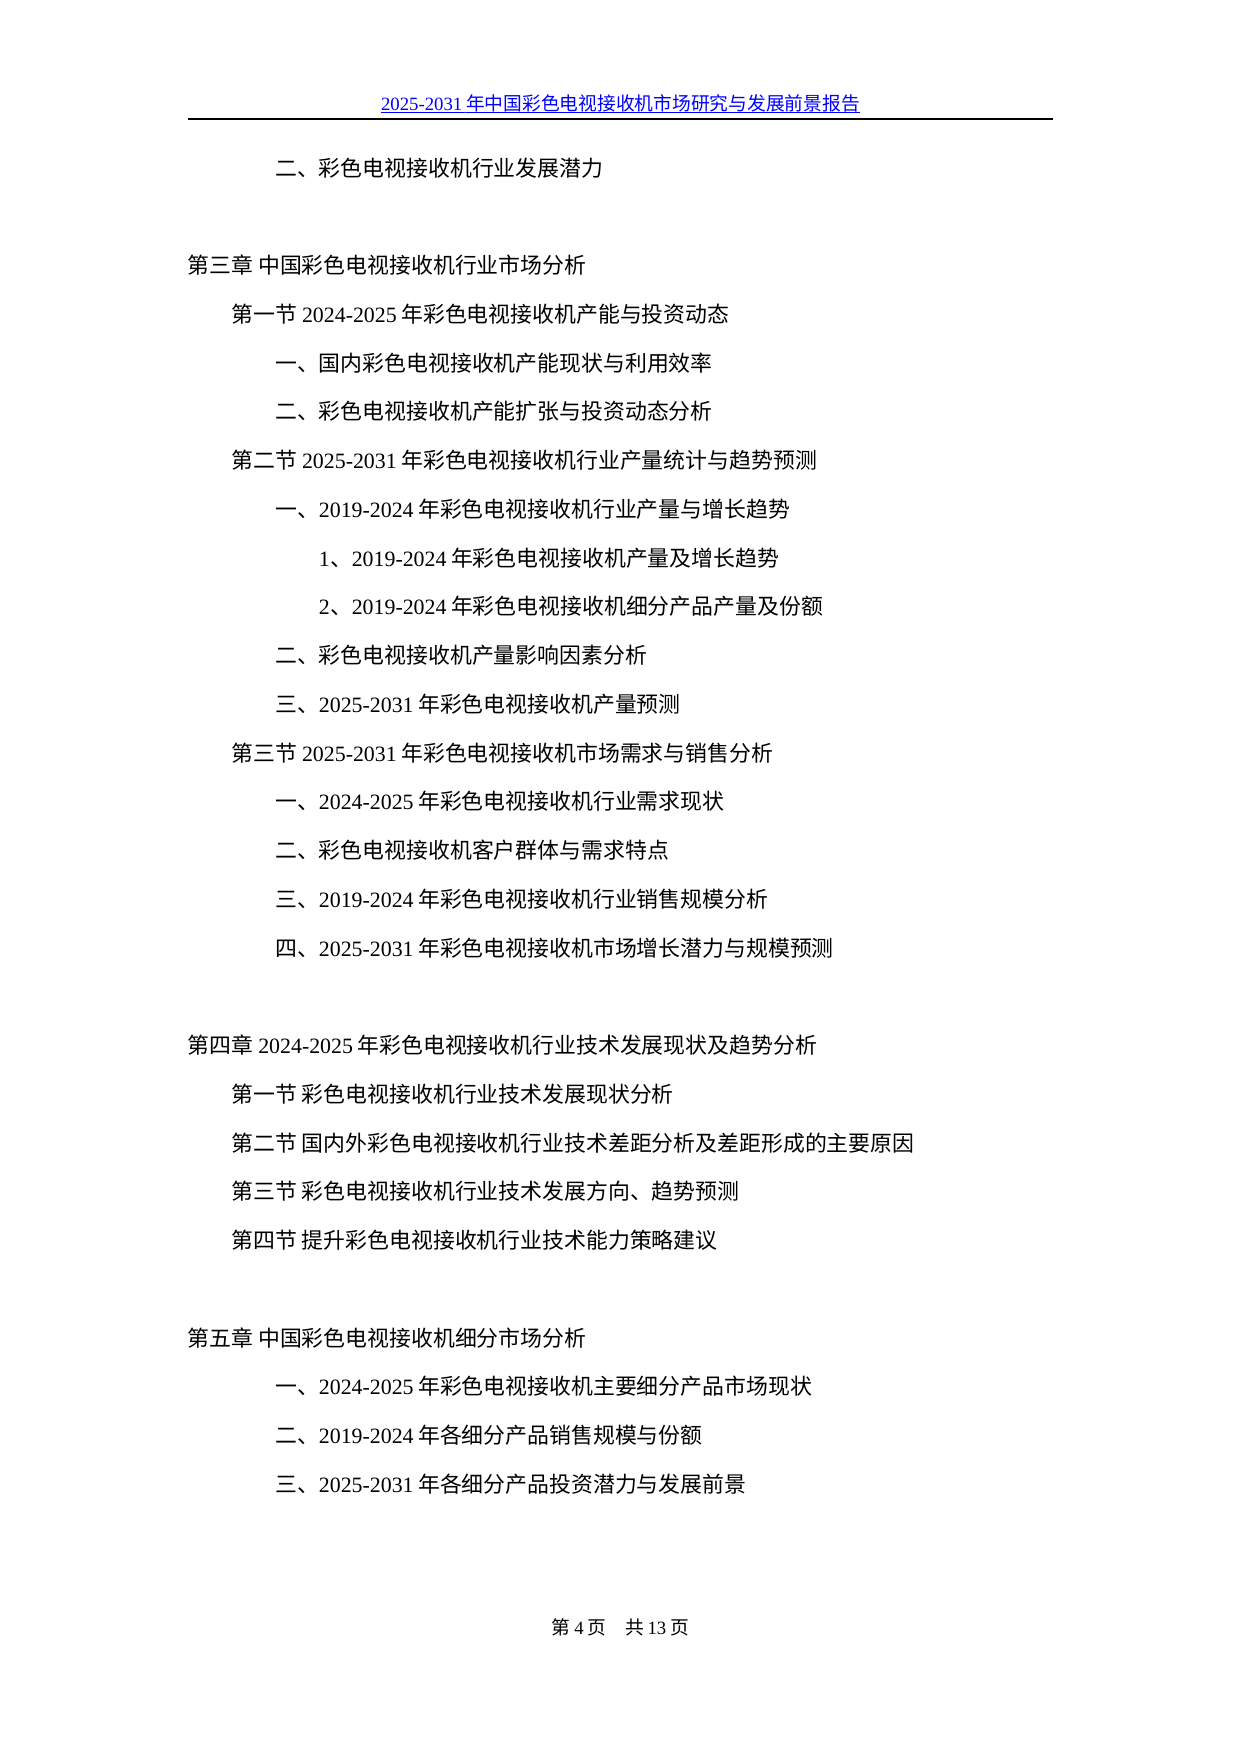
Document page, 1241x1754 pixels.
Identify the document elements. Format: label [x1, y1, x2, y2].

text [187, 150, 1053, 1499]
